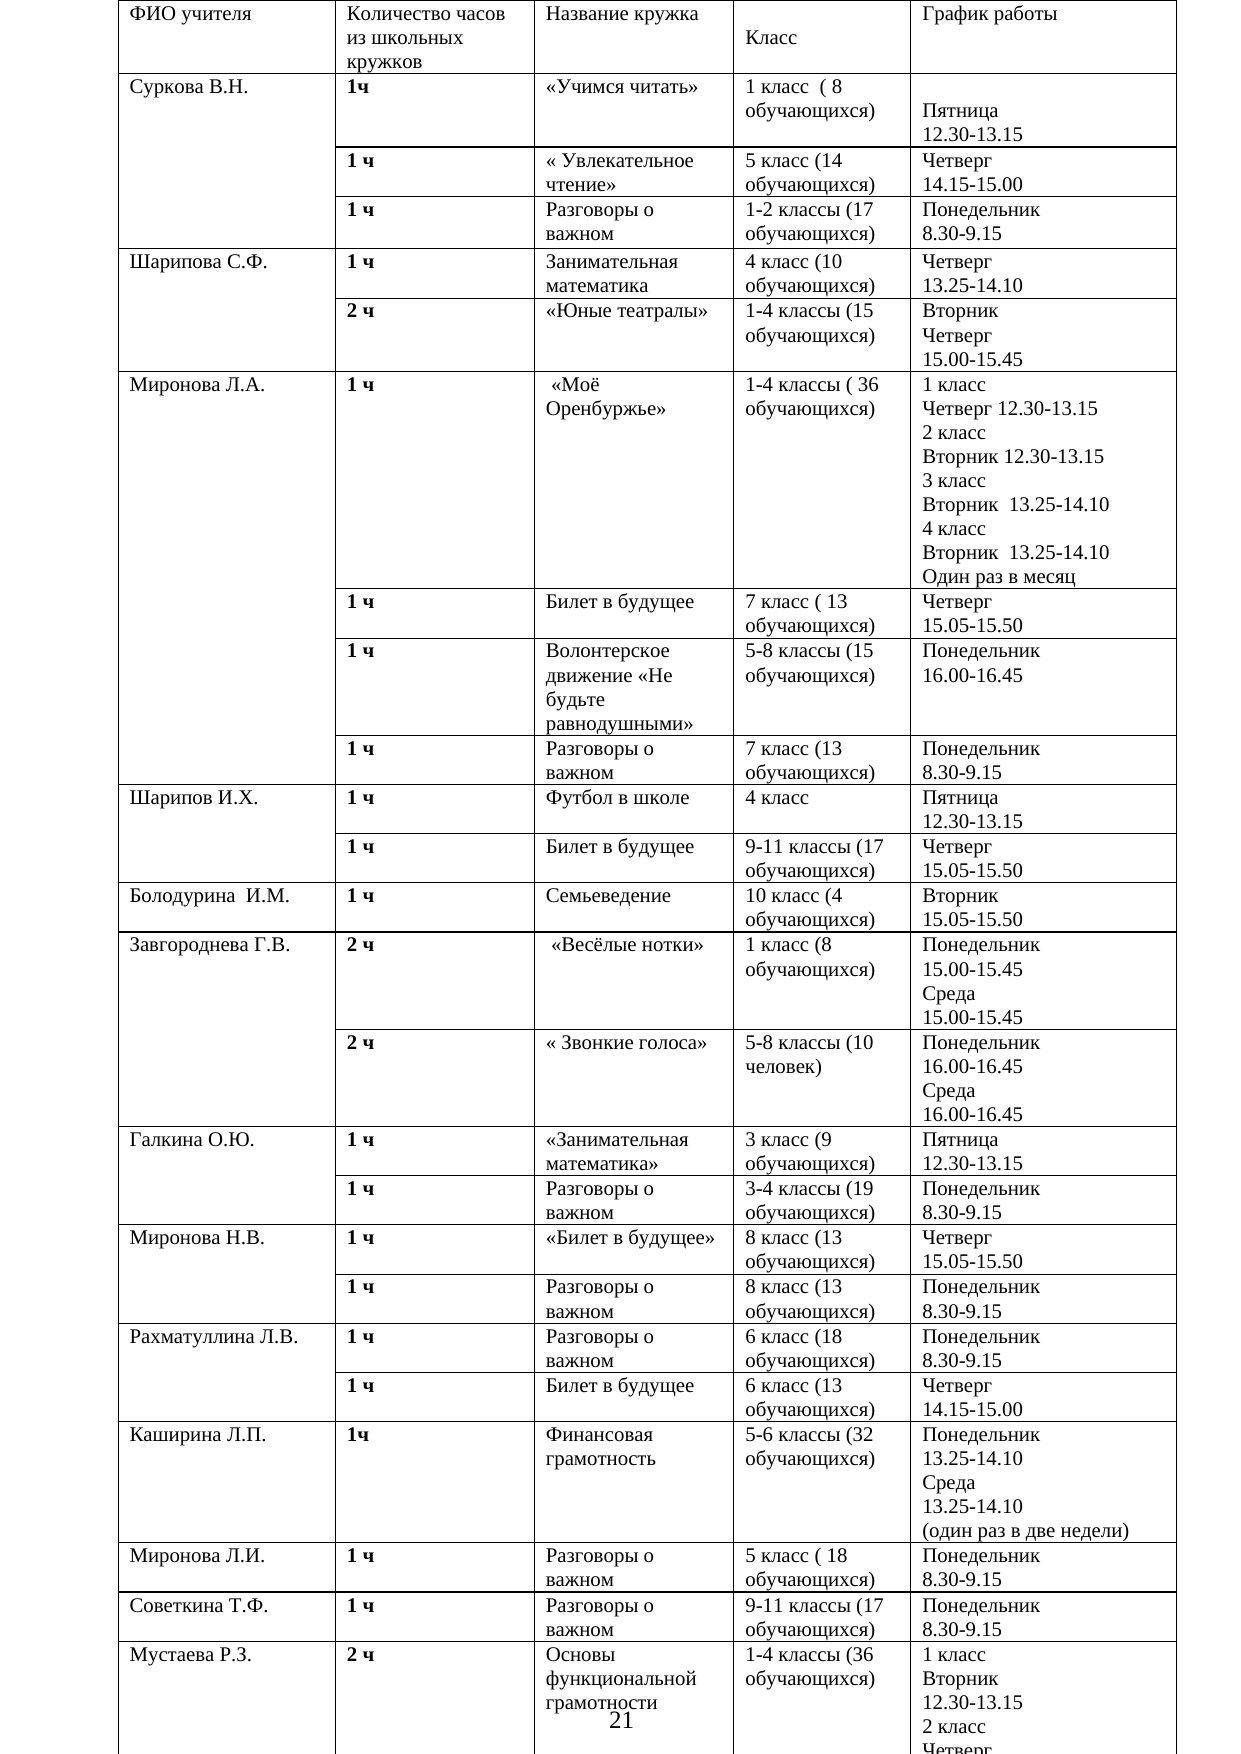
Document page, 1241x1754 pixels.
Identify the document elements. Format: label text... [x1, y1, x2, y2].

table_cell 1 класс ( 8 обучающихся) [734, 74, 910, 146]
table_cell Понедельник 8.30-9.15 [911, 1275, 1176, 1323]
table_cell Разговоры о важном [535, 1275, 733, 1323]
table_cell Понедельник 8.30-9.15 [911, 1176, 1176, 1224]
table_cell 1 ч [336, 834, 534, 882]
table_cell Понедельник 8.30-9.15 [911, 736, 1176, 784]
table_cell Пятница 12.30-13.15 [911, 785, 1176, 833]
table_cell «Учимся читать» [535, 74, 733, 146]
table_cell Билет в будущее [535, 1373, 733, 1421]
table_cell 1 ч [336, 197, 534, 248]
table_cell 10 класс (4 обучающихся) [734, 883, 910, 931]
table_cell Разговоры о важном [535, 1543, 733, 1591]
table_cell Суркова В.Н. [119, 74, 335, 248]
table_cell 5 класс (14 обучающихся) [734, 148, 910, 196]
table_cell 8 класс (13 обучающихся) [734, 1275, 910, 1323]
table_cell Разговоры о важном [535, 736, 733, 784]
table_cell Понедельник 8.30-9.15 [911, 1324, 1176, 1372]
table_cell 4 класс (10 обучающихся) [734, 249, 910, 297]
table_cell 1 ч [336, 148, 534, 196]
table_cell Понедельник 16.00-16.45 [911, 639, 1176, 735]
table_cell 1 ч [336, 589, 534, 637]
table_header Название кружка [535, 1, 733, 73]
table_cell 1 ч [336, 1176, 534, 1224]
table_cell 1ч [336, 1422, 534, 1542]
table_cell 5 класс ( 18 обучающихся) [734, 1543, 910, 1591]
table_cell Понедельник 8.30-9.15 [911, 1593, 1176, 1641]
table_cell 2 ч [336, 933, 534, 1029]
table_cell 6 класс (13 обучающихся) [734, 1373, 910, 1421]
table_cell Занимательная математика [535, 249, 733, 297]
table_cell Миронова Н.В. [119, 1225, 335, 1323]
table_cell 5-6 классы (32 обучающихся) [734, 1422, 910, 1542]
table_cell Советкина Т.Ф. [119, 1593, 335, 1641]
table_cell Семьеведение [535, 883, 733, 931]
table_cell Билет в будущее [535, 589, 733, 637]
table_cell Разговоры о важном [535, 1324, 733, 1372]
table_cell Пятница 12.30-13.15 [911, 74, 1176, 146]
table_cell Четверг 15.05-15.50 [911, 834, 1176, 882]
table_cell Четверг 13.25-14.10 [911, 249, 1176, 297]
table_cell 1-4 классы (15 обучающихся) [734, 299, 910, 371]
table_cell 8 класс (13 обучающихся) [734, 1225, 910, 1273]
table_cell 1 ч [336, 1324, 534, 1372]
table_cell Основы функциональной грамотности [535, 1642, 733, 1754]
table_cell 2 ч [336, 299, 534, 371]
table_cell Миронова Л.И. [119, 1543, 335, 1591]
table_cell 1 класс Четверг 12.30-13.15 2 класс Вторник 12.30-13.15 3 класс Вторник 13.25-14.10 4 класс Вторник 13.25-14.10 Один раз в месяц [911, 372, 1176, 588]
table_cell 1 ч [336, 883, 534, 931]
table_cell Разговоры о важном [535, 197, 733, 248]
table_cell Рахматуллина Л.В. [119, 1324, 335, 1421]
table_cell «Билет в будущее» [535, 1225, 733, 1273]
table_cell Футбол в школе [535, 785, 733, 833]
table_cell 7 класс ( 13 обучающихся) [734, 589, 910, 637]
table_header График работы [911, 1, 1176, 73]
table_cell Пятница 12.30-13.15 [911, 1127, 1176, 1175]
table_cell 1 ч [336, 785, 534, 833]
table_cell 1 ч [336, 1275, 534, 1323]
table_cell Финансовая грамотность [535, 1422, 733, 1542]
table_cell 1 ч [336, 372, 534, 588]
table_cell Понедельник 16.00-16.45 Среда 16.00-16.45 [911, 1030, 1176, 1126]
table_cell Четверг 15.05-15.50 [911, 589, 1176, 637]
table_cell 7 класс (13 обучающихся) [734, 736, 910, 784]
table_cell «Юные театралы» [535, 299, 733, 371]
table_cell 1 ч [336, 249, 534, 297]
table_cell Шарипова С.Ф. [119, 249, 335, 371]
table_cell Понедельник 8.30-9.15 [911, 1543, 1176, 1591]
table_cell « Звонкие голоса» [535, 1030, 733, 1126]
table_cell Понедельник 8.30-9.15 [911, 197, 1176, 248]
table_cell 2 ч [336, 1642, 534, 1754]
table_cell 1 ч [336, 736, 534, 784]
table_cell Билет в будущее [535, 834, 733, 882]
table_header Класс [734, 1, 910, 73]
table_cell 1 ч [336, 1127, 534, 1175]
table_cell «Занимательная математика» [535, 1127, 733, 1175]
table_cell 1-4 классы (36 обучающихся) [734, 1642, 910, 1754]
table_cell Разговоры о важном [535, 1176, 733, 1224]
table_cell Галкина О.Ю. [119, 1127, 335, 1224]
table_cell Миронова Л.А. [119, 372, 335, 784]
table_header Количество часов из школьных кружков [336, 1, 534, 73]
table_cell 1 ч [336, 1593, 534, 1641]
table_cell 2 ч [336, 1030, 534, 1126]
table_cell 5-8 классы (10 человек) [734, 1030, 910, 1126]
table_cell Разговоры о важном [535, 1593, 733, 1641]
table_cell Понедельник 13.25-14.10 Среда 13.25-14.10 (один раз в две недели) [911, 1422, 1176, 1542]
table_cell 5-8 классы (15 обучающихся) [734, 639, 910, 735]
table_cell Вторник 15.05-15.50 [911, 883, 1176, 931]
table_cell Вторник Четверг 15.00-15.45 [911, 299, 1176, 371]
table_cell 4 класс [734, 785, 910, 833]
table_cell Мустаева Р.З. [119, 1642, 335, 1754]
table_cell Волонтерское движение «Не будьте равнодушными» [535, 639, 733, 735]
table_cell Четверг 15.05-15.50 [911, 1225, 1176, 1273]
table_cell « Увлекательное чтение» [535, 148, 733, 196]
table_cell Каширина Л.П. [119, 1422, 335, 1542]
table_cell 9-11 классы (17 обучающихся) [734, 834, 910, 882]
table_cell Завгороднева Г.В. [119, 933, 335, 1126]
table_cell 1 класс (8 обучающихся) [734, 933, 910, 1029]
table_cell 1-2 классы (17 обучающихся) [734, 197, 910, 248]
table_cell Болодурина И.М. [119, 883, 335, 931]
table_cell 6 класс (18 обучающихся) [734, 1324, 910, 1372]
table_cell Шарипов И.Х. [119, 785, 335, 882]
table_cell Четверг 14.15-15.00 [911, 1373, 1176, 1421]
table_cell 3-4 классы (19 обучающихся) [734, 1176, 910, 1224]
table_cell 1 класс Вторник 12.30-13.15 2 класс Четверг 13.25-14.10 3 класс Понедельник 13.25-14.10 4 класс Понедельник 13.25-14.10 (один раз в месяц) [911, 1642, 1176, 1754]
table_cell 9-11 классы (17 обучающихся) [734, 1593, 910, 1641]
table_cell Понедельник 15.00-15.45 Среда 15.00-15.45 [911, 933, 1176, 1029]
table_cell 1 ч [336, 1373, 534, 1421]
table_cell Четверг 14.15-15.00 [911, 148, 1176, 196]
table_cell 1-4 классы ( 36 обучающихся) [734, 372, 910, 588]
table_cell «Моё Оренбуржье» [535, 372, 733, 588]
table_cell «Весёлые нотки» [535, 933, 733, 1029]
table_cell 1ч [336, 74, 534, 146]
table_cell 1 ч [336, 1543, 534, 1591]
table_cell 1 ч [336, 1225, 534, 1273]
table_header ФИО учителя [119, 1, 335, 73]
table_cell 1 ч [336, 639, 534, 735]
table_cell 3 класс (9 обучающихся) [734, 1127, 910, 1175]
